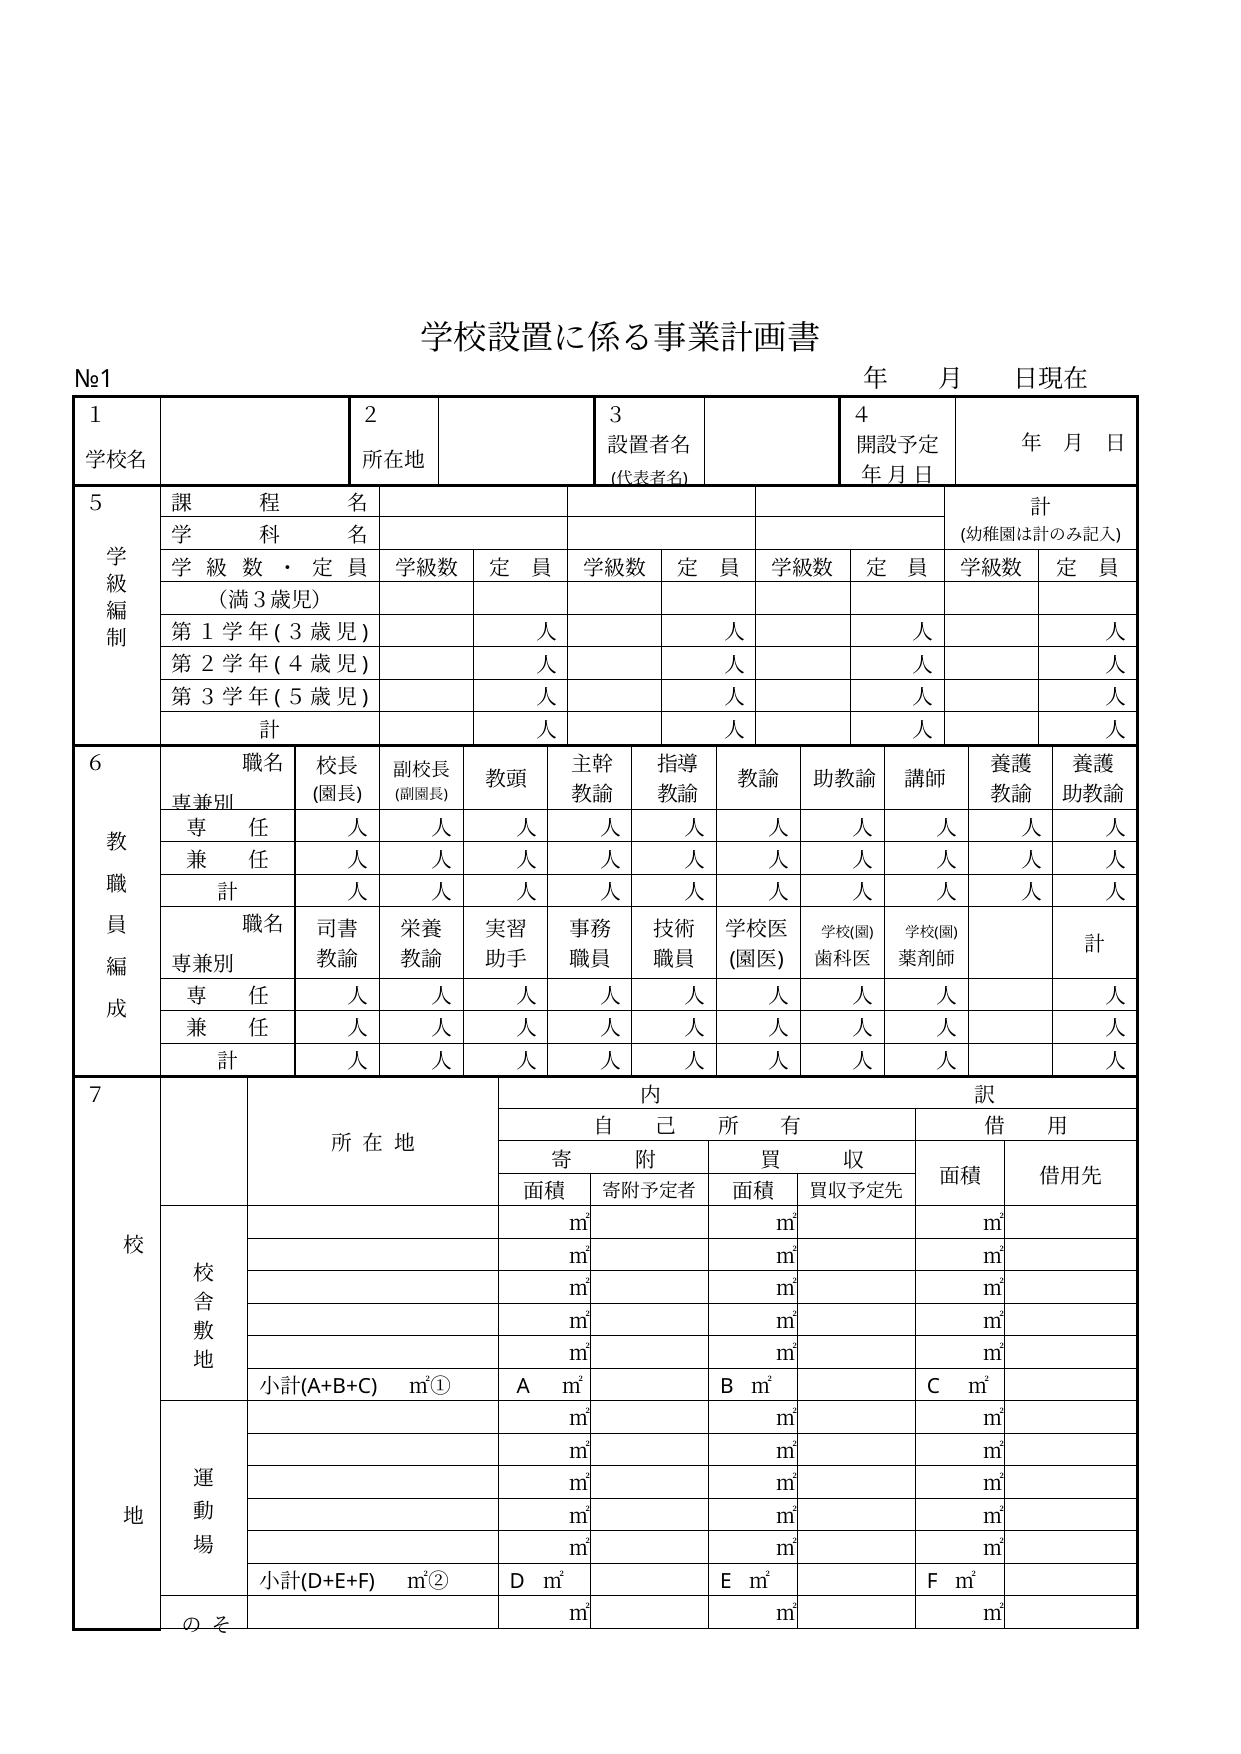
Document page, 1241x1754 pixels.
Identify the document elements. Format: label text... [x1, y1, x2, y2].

table_cell 学級数・定員 [161, 550, 379, 581]
table_cell 人 [969, 810, 1052, 841]
table_cell 人 [296, 1044, 379, 1075]
table_cell [662, 582, 755, 614]
table_cell 人 [1053, 842, 1136, 874]
table_cell 職名 専兼別 [161, 907, 294, 977]
table_cell 人 [662, 680, 755, 711]
table_cell [568, 680, 661, 711]
table_cell [591, 1499, 708, 1530]
table_cell 面積 [709, 1174, 797, 1205]
table_cell [1039, 582, 1136, 614]
table_cell 第２学年(４歳児) [161, 647, 379, 679]
table_cell （満３歳児） [161, 582, 379, 614]
table_cell [851, 582, 944, 614]
table_cell 課程名 [161, 487, 379, 516]
table_cell 教 職 員 編 成 [75, 776, 160, 1075]
table_cell 指導 教諭 [632, 747, 716, 809]
table_cell 人 [969, 842, 1052, 874]
table_cell 人 [1053, 1044, 1136, 1075]
table_cell [945, 647, 1038, 679]
table_cell ㎡ [916, 1434, 1004, 1465]
table_cell 人 [885, 1044, 968, 1075]
table_cell 学校(園) 薬剤師 [885, 907, 968, 977]
table_cell 内 訳 [499, 1078, 1136, 1107]
table_cell [1005, 1336, 1136, 1367]
table_cell 借用先 [1005, 1141, 1136, 1205]
table_cell ６ [75, 747, 160, 776]
table_cell ㎡ [499, 1304, 590, 1335]
table_cell [591, 1271, 708, 1302]
table_cell ㎡ [499, 1434, 590, 1465]
table_cell 学級数 [568, 550, 661, 581]
table_cell [248, 1434, 498, 1465]
table_cell 第３学年(５歳児) [161, 680, 379, 711]
table_cell 学校(園) 歯科医 [801, 907, 884, 977]
table_cell 人 [801, 875, 884, 906]
table_cell 人 [885, 979, 968, 1010]
text №1 年 月 日現在 [74, 359, 1152, 395]
table_cell [798, 1206, 915, 1237]
table_cell ㎡ [916, 1401, 1004, 1432]
table_cell [568, 487, 755, 516]
table_cell ㎡ [916, 1336, 1004, 1367]
table_cell 校 地 [75, 1108, 160, 1627]
table_cell 人 [851, 680, 944, 711]
table_cell 栄養教諭 [380, 907, 463, 977]
table_cell 学級編制 [75, 516, 160, 744]
table_cell 養護 助教諭 [1053, 747, 1136, 809]
table_cell 寄 附 [499, 1141, 708, 1172]
table_cell 人 [801, 1011, 884, 1042]
table_cell ㎡ [709, 1401, 797, 1432]
table_cell 所在地 [248, 1078, 498, 1205]
table_cell 人 [474, 712, 567, 744]
table_cell 寄附予定者 [591, 1174, 708, 1205]
table_cell ５ [75, 487, 160, 516]
table_cell [568, 615, 661, 646]
table_cell 教諭 [717, 747, 800, 809]
table_cell [1005, 1369, 1136, 1400]
table_cell 定 員 [1039, 550, 1136, 581]
table_cell [798, 1271, 915, 1302]
table_cell ㎡ [499, 1271, 590, 1302]
table_cell [1005, 1239, 1136, 1270]
table_cell ㎡ [916, 1271, 1004, 1302]
table_cell [248, 1531, 498, 1562]
table_cell [756, 615, 850, 646]
table_cell [798, 1531, 915, 1562]
table_cell 買収予定先 [798, 1174, 915, 1205]
table_cell ㎡ [709, 1466, 797, 1497]
table_cell ㎡ [916, 1466, 1004, 1497]
table_cell 計 [161, 875, 294, 906]
table_cell 買 収 [709, 1141, 915, 1172]
table_cell ㎡ [916, 1206, 1004, 1237]
table_cell 人 [885, 810, 968, 841]
table_header １ 学校名 [75, 398, 160, 484]
table_cell ㎡ [916, 1531, 1004, 1562]
table_cell [380, 680, 473, 711]
table_cell ㎡ [499, 1239, 590, 1270]
table_cell 人 [474, 680, 567, 711]
table_header 年 月 日 [956, 398, 1136, 484]
table_header ４ 開設予定 年 月 日 [841, 398, 955, 484]
table_cell 運動場 [161, 1401, 247, 1595]
table_cell 職名 専兼別 [161, 747, 294, 809]
table_cell 人 [969, 875, 1052, 906]
table_cell 人 [632, 979, 716, 1010]
table_cell [1005, 1531, 1136, 1562]
table_cell 人 [1053, 979, 1136, 1010]
table_cell 人 [1053, 875, 1136, 906]
table_cell [756, 582, 850, 614]
table_cell 人 [885, 1011, 968, 1042]
table_cell 人 [632, 1044, 716, 1075]
table_cell 人 [1039, 615, 1136, 646]
table_cell 学級数 [756, 550, 850, 581]
table_cell ㎡ [916, 1239, 1004, 1270]
table_cell ７ [75, 1078, 160, 1107]
table_cell 学級数 [380, 550, 473, 581]
table_cell 人 [885, 842, 968, 874]
table_cell 人 [801, 979, 884, 1010]
table_cell 人 [717, 1044, 800, 1075]
table_cell ㎡ [709, 1596, 797, 1627]
table_cell [798, 1304, 915, 1335]
table_cell ㎡ [709, 1434, 797, 1465]
table_cell 人 [1053, 810, 1136, 841]
table_cell 養護 教諭 [969, 747, 1052, 809]
table_cell 人 [548, 1044, 631, 1075]
table_cell 兼 任 [161, 842, 294, 874]
table_cell [798, 1239, 915, 1270]
table_cell A ㎡ [499, 1369, 590, 1400]
table_cell 人 [296, 875, 379, 906]
table_cell 人 [801, 1044, 884, 1075]
table_cell 人 [1039, 712, 1136, 744]
table_cell C ㎡ [916, 1369, 1004, 1400]
table_cell 人 [1053, 1011, 1136, 1042]
table_cell 人 [380, 875, 463, 906]
table_cell [568, 582, 661, 614]
table_cell [1005, 1466, 1136, 1497]
table_cell 人 [380, 842, 463, 874]
table_cell [248, 1336, 498, 1367]
table_cell [248, 1271, 498, 1302]
table_cell [591, 1369, 708, 1400]
table_header [161, 398, 348, 484]
table_cell ㎡ [709, 1206, 797, 1237]
table_cell 人 [662, 647, 755, 679]
table_cell 人 [380, 1011, 463, 1042]
table_cell 人 [717, 810, 800, 841]
table_cell [798, 1596, 915, 1627]
table_cell ㎡ [916, 1304, 1004, 1335]
table_cell [798, 1401, 915, 1432]
table_cell [474, 582, 567, 614]
table_cell [380, 712, 473, 744]
table_cell 人 [717, 1011, 800, 1042]
table_cell D ㎡ [499, 1564, 590, 1595]
table_cell [798, 1434, 915, 1465]
table_cell B ㎡ [709, 1369, 797, 1400]
table_cell 専 任 [161, 810, 294, 841]
table_cell 人 [662, 615, 755, 646]
table_cell [945, 712, 1038, 744]
table_cell ㎡ [499, 1596, 590, 1627]
table_cell ㎡ [709, 1271, 797, 1302]
table_cell 人 [717, 979, 800, 1010]
table_cell [756, 487, 944, 516]
table_cell 面積 [499, 1174, 590, 1205]
table_cell [380, 615, 473, 646]
table_cell 人 [632, 875, 716, 906]
table_cell [1005, 1434, 1136, 1465]
table_cell [568, 712, 661, 744]
table_cell 計 [1053, 907, 1136, 977]
table_cell [161, 1078, 247, 1205]
table_cell [798, 1336, 915, 1367]
table_cell 専 任 [161, 979, 294, 1010]
table_cell [756, 712, 850, 744]
table_cell 主幹 教諭 [548, 747, 631, 809]
table_cell 人 [296, 842, 379, 874]
table_header [705, 398, 838, 484]
table_cell [591, 1401, 708, 1432]
table_cell 人 [296, 810, 379, 841]
table_cell [756, 517, 944, 549]
table_header ３ 設置者名 (代表者名) [596, 398, 704, 484]
table_cell [969, 907, 1052, 977]
table_cell 人 [632, 842, 716, 874]
table_cell [591, 1466, 708, 1497]
table_cell [380, 517, 567, 549]
table_cell 人 [464, 842, 547, 874]
table_cell 人 [885, 875, 968, 906]
table_cell 人 [632, 1011, 716, 1042]
table_cell 人 [464, 1011, 547, 1042]
table_cell 定 員 [474, 550, 567, 581]
table_cell 借 用 [916, 1109, 1136, 1140]
table_cell 人 [380, 810, 463, 841]
table_cell ㎡ [709, 1239, 797, 1270]
table_cell 人 [548, 1011, 631, 1042]
table_cell F ㎡ [916, 1564, 1004, 1595]
table_cell [1005, 1499, 1136, 1530]
table_cell [1005, 1564, 1136, 1595]
table_cell その他 [161, 1596, 247, 1627]
table_cell 定 員 [851, 550, 944, 581]
table_cell [248, 1401, 498, 1432]
table_cell E ㎡ [709, 1564, 797, 1595]
table_cell 人 [851, 712, 944, 744]
table_cell 人 [801, 810, 884, 841]
table_cell 学級数 [945, 550, 1038, 581]
table_cell [1005, 1206, 1136, 1237]
table_cell [591, 1206, 708, 1237]
table_cell [591, 1596, 708, 1627]
table_cell [248, 1206, 498, 1237]
table_cell [568, 517, 755, 549]
table_cell ㎡ [916, 1499, 1004, 1530]
table_cell 人 [464, 979, 547, 1010]
table_cell 人 [548, 875, 631, 906]
table_cell [591, 1434, 708, 1465]
table_cell [248, 1596, 498, 1627]
table_cell 小計(D+E+F) ㎡② [248, 1564, 498, 1595]
table_cell 人 [548, 810, 631, 841]
table_cell [756, 680, 850, 711]
table_cell 計 [161, 712, 379, 744]
table_cell 小計(A+B+C) ㎡① [248, 1369, 498, 1400]
table_cell [1005, 1401, 1136, 1432]
table_cell [591, 1336, 708, 1367]
table_cell 人 [380, 1044, 463, 1075]
table_cell 人 [548, 979, 631, 1010]
table_cell [591, 1564, 708, 1595]
table_cell [969, 979, 1052, 1010]
table_cell 人 [548, 842, 631, 874]
table_cell 兼 任 [161, 1011, 294, 1042]
text 学校設置に係る事業計画書 [118, 311, 1122, 359]
table_cell 校舎敷地 [161, 1206, 247, 1400]
table_cell 人 [464, 810, 547, 841]
table_cell 講師 [885, 747, 968, 809]
table_cell [568, 647, 661, 679]
table_cell [798, 1369, 915, 1400]
table_cell 計 [161, 1044, 294, 1075]
table_cell ㎡ [709, 1336, 797, 1367]
table_cell [969, 1011, 1052, 1042]
table_cell [591, 1531, 708, 1562]
table_cell 学科名 [161, 517, 379, 549]
table_cell ㎡ [709, 1531, 797, 1562]
table_cell 事務職員 [548, 907, 631, 977]
table_cell 人 [801, 842, 884, 874]
table_cell ㎡ [499, 1401, 590, 1432]
table_cell [248, 1499, 498, 1530]
table_cell 人 [296, 1011, 379, 1042]
table_cell 計 (幼稚園は計のみ記入) [945, 487, 1136, 549]
table_cell [1005, 1271, 1136, 1302]
table_cell 定 員 [662, 550, 755, 581]
table_cell [756, 647, 850, 679]
table_cell 人 [464, 1044, 547, 1075]
table_cell [380, 487, 567, 516]
table_cell [969, 1044, 1052, 1075]
table_cell 人 [851, 647, 944, 679]
table_cell [798, 1466, 915, 1497]
table_cell 実習助手 [464, 907, 547, 977]
table_cell 司書 教諭 [296, 907, 379, 977]
table_cell ㎡ [499, 1206, 590, 1237]
table_cell ㎡ [709, 1499, 797, 1530]
table_cell [798, 1564, 915, 1595]
table_cell [798, 1499, 915, 1530]
table_cell 自 己 所 有 [499, 1109, 915, 1140]
table_cell 人 [1039, 680, 1136, 711]
table_cell [591, 1239, 708, 1270]
table_cell [248, 1239, 498, 1270]
table_cell 助教諭 [801, 747, 884, 809]
table_cell 人 [717, 875, 800, 906]
table_cell 教頭 [464, 747, 547, 809]
table_cell [945, 615, 1038, 646]
table_cell 人 [632, 810, 716, 841]
table_cell [945, 582, 1038, 614]
table_cell ㎡ [499, 1466, 590, 1497]
table_cell 校長 (園長) [296, 747, 379, 809]
table_cell 人 [1039, 647, 1136, 679]
table_cell 面積 [916, 1141, 1004, 1205]
table_cell [1005, 1304, 1136, 1335]
table_cell [248, 1466, 498, 1497]
table_cell 副校長 (副園長) [380, 747, 463, 809]
table_cell 人 [474, 647, 567, 679]
table_cell 人 [464, 875, 547, 906]
table_cell [380, 647, 473, 679]
table_cell 人 [380, 979, 463, 1010]
table_cell 第１学年(３歳児) [161, 615, 379, 646]
table_cell 人 [296, 979, 379, 1010]
table_cell [1005, 1596, 1136, 1627]
table_cell [591, 1304, 708, 1335]
table_cell 人 [717, 842, 800, 874]
table_cell 学校医 (園医) [717, 907, 800, 977]
table_cell ㎡ [499, 1531, 590, 1562]
table_header ２ 所在地 [351, 398, 438, 484]
table_cell [380, 582, 473, 614]
table_cell ㎡ [499, 1336, 590, 1367]
table_header [439, 398, 593, 484]
table_cell ㎡ [709, 1304, 797, 1335]
table_cell 人 [474, 615, 567, 646]
table_cell [945, 680, 1038, 711]
table_cell 技術職員 [632, 907, 716, 977]
table_cell ㎡ [499, 1499, 590, 1530]
table_cell [248, 1304, 498, 1335]
table_cell 人 [851, 615, 944, 646]
table_cell 人 [662, 712, 755, 744]
table_cell ㎡ [916, 1596, 1004, 1627]
